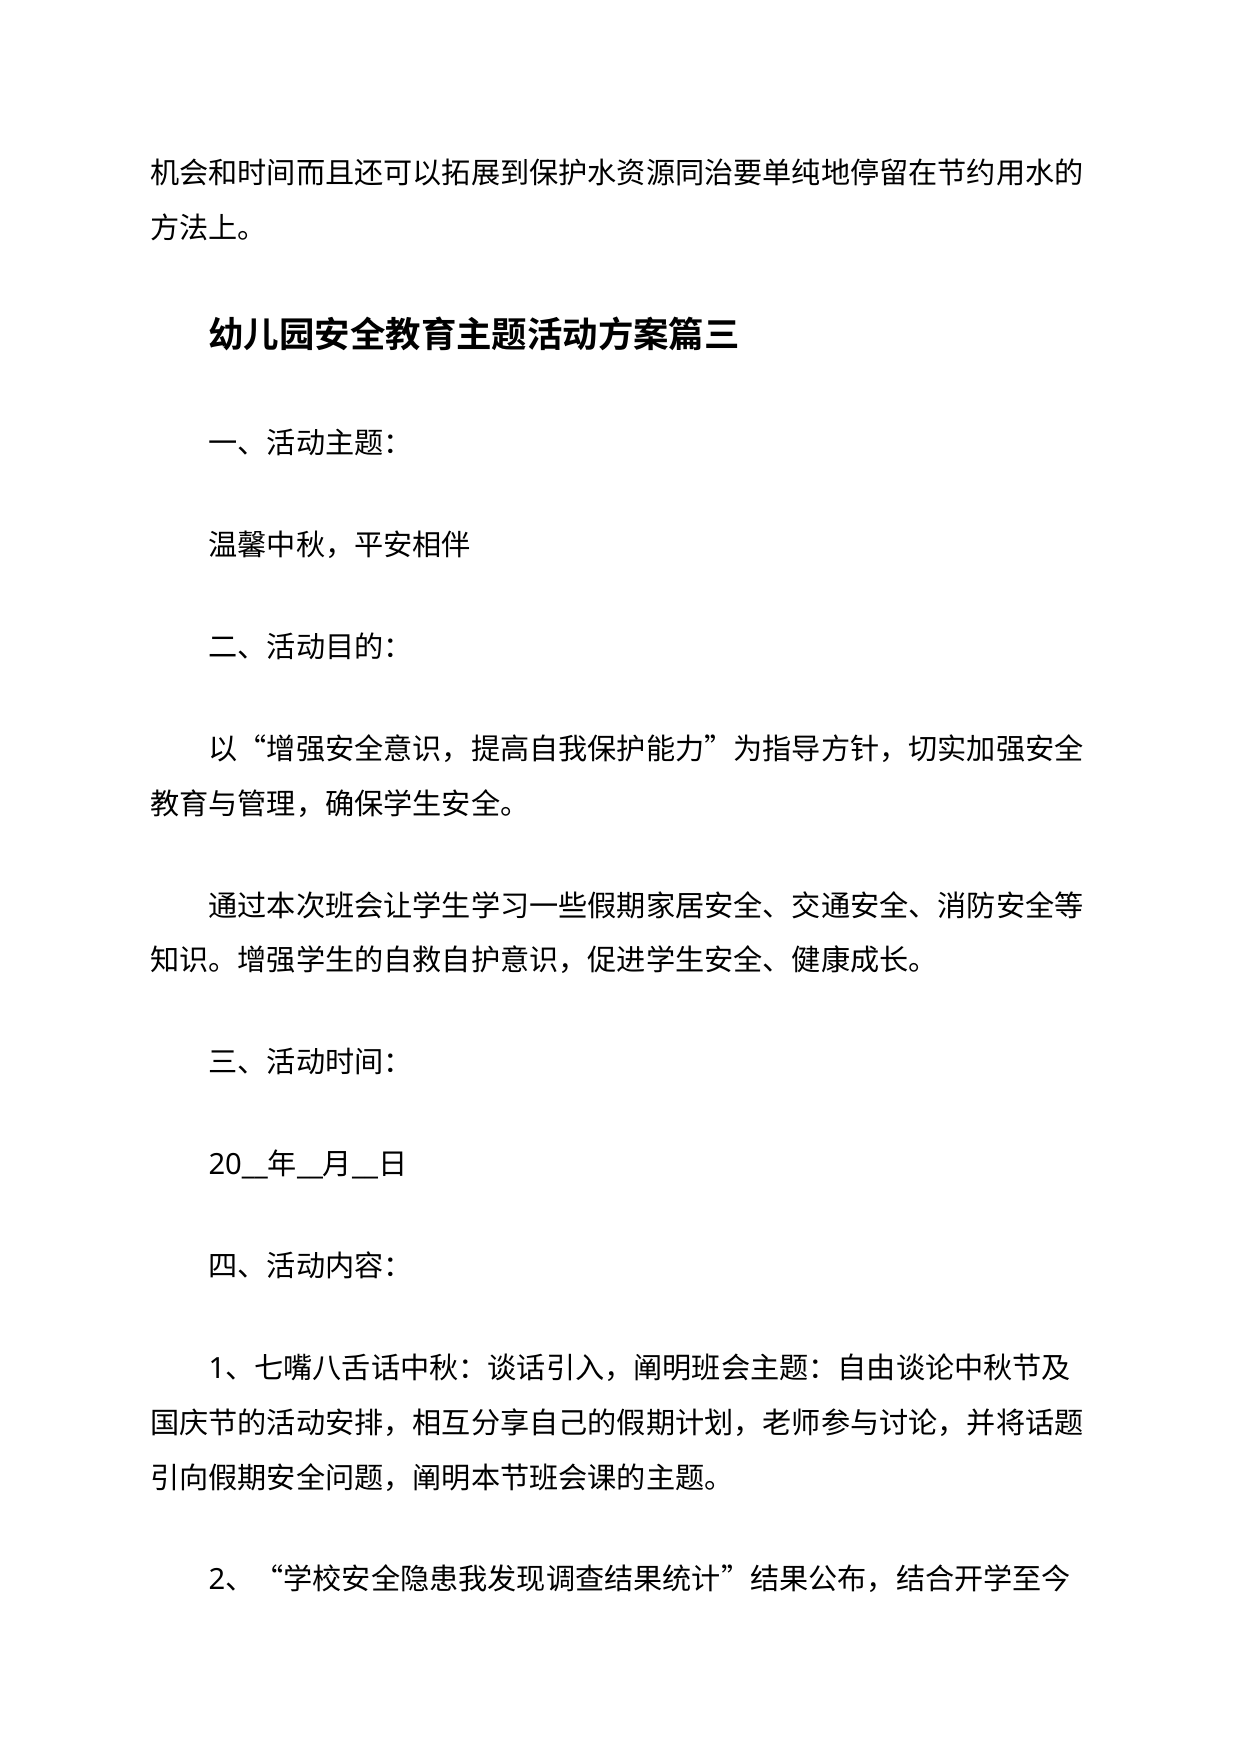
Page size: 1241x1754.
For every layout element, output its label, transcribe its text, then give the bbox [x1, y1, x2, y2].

text 1、七嘴八舌话中秋：谈话引入，阐明班会主题：自由谈论中秋节及国庆节的活动安排，相互分享自己的假期计划，老师参与讨论，并将话题引向假期安全问题，阐明本节班会课的主题。 [150, 1344, 1090, 1496]
text 幼儿园安全教育主题活动方案篇三 [150, 307, 1090, 358]
text 以“增强安全意识，提高自我保护能力”为指导方针，切实加强安全教育与管理，确保学生安全。 [150, 725, 1090, 823]
text 20__年__月__日 [150, 1141, 1090, 1183]
text 通过本次班会让学生学习一些假期家居安全、交通安全、消防安全等知识。增强学生的自救自护意识，促进学生安全、健康成长。 [150, 882, 1090, 979]
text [150, 1556, 1090, 1598]
text 二、活动目的： [150, 624, 1090, 666]
text 三、活动时间： [150, 1039, 1090, 1081]
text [150, 150, 1090, 247]
text 四、活动内容： [150, 1242, 1090, 1285]
text 一、活动主题： [150, 420, 1090, 462]
text 温馨中秋，平安相伴 [150, 522, 1090, 564]
